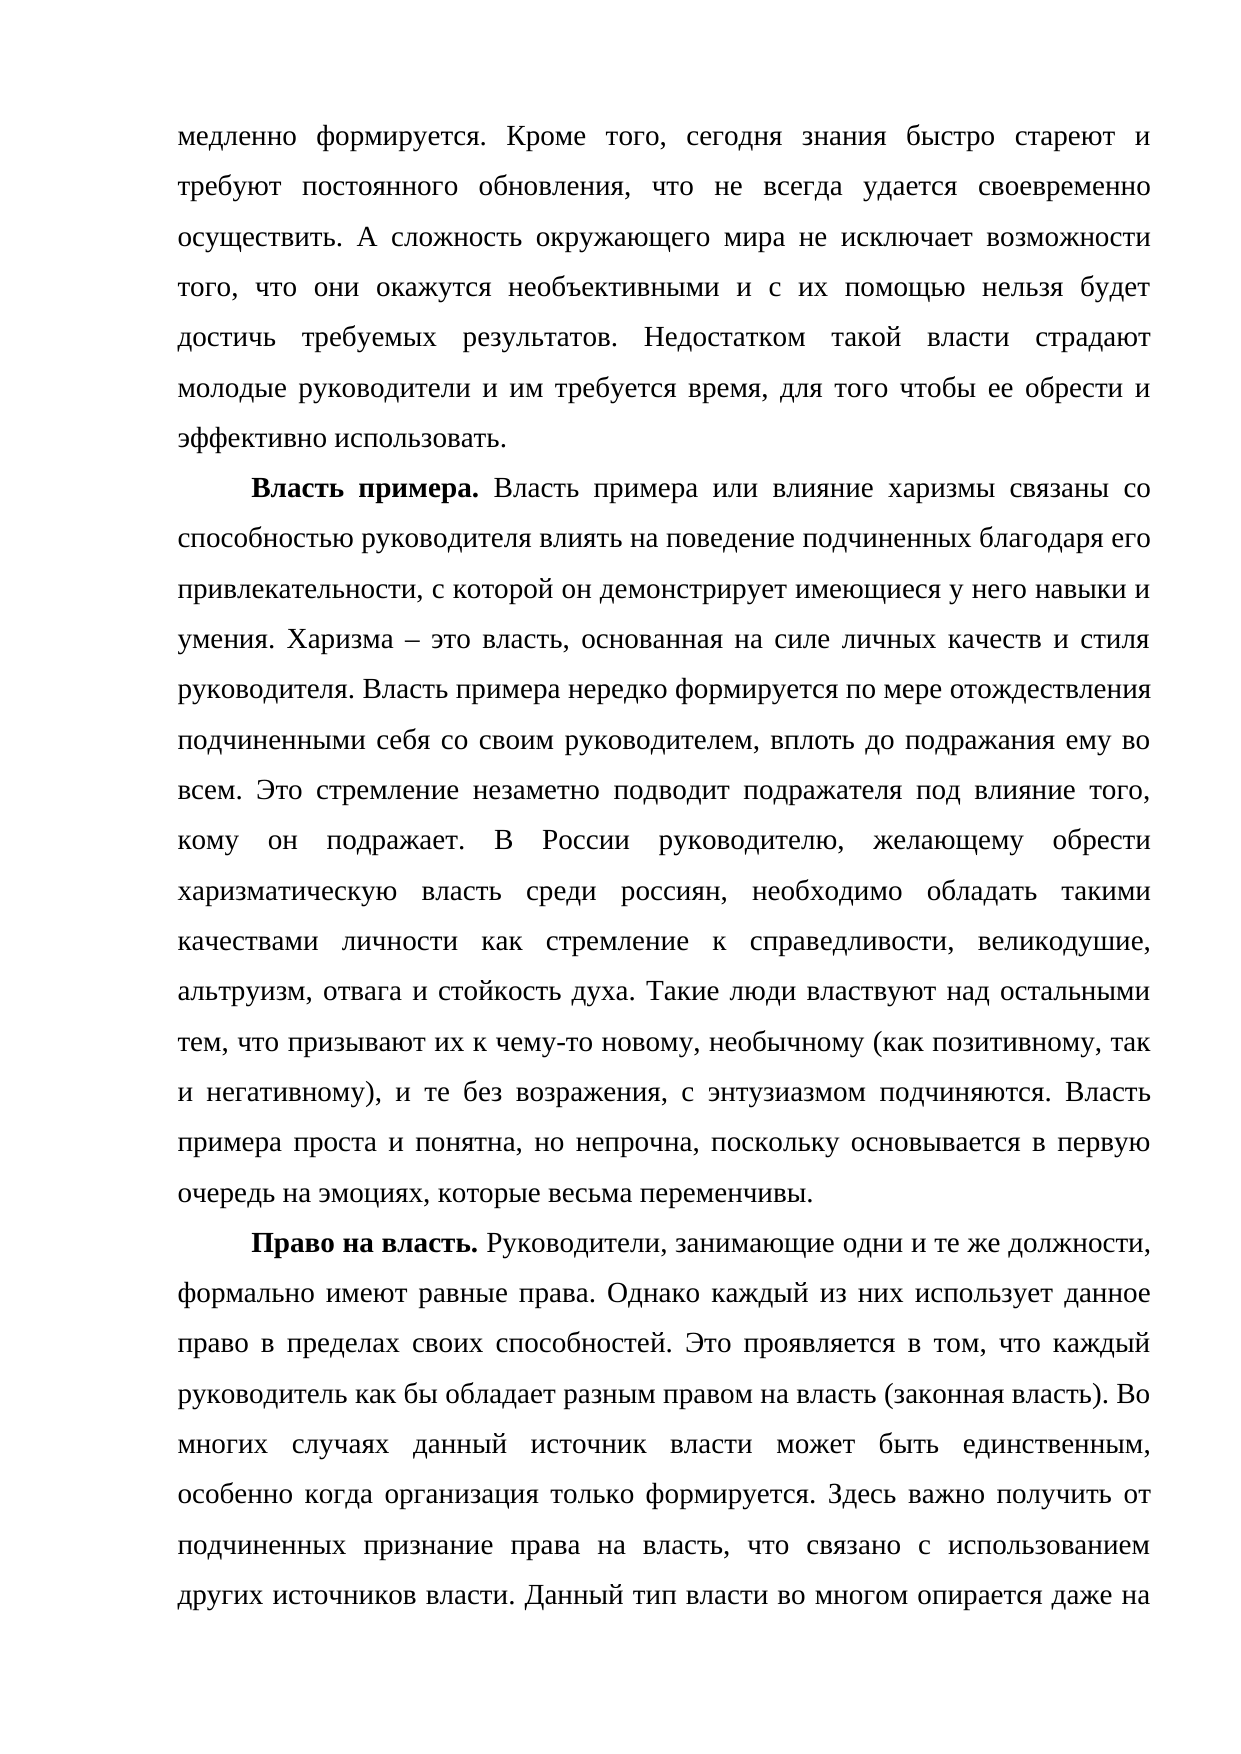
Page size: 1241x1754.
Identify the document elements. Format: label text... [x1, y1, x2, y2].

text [177, 1225, 1152, 1611]
text Власть примера. Власть примера или влияние харизмы связаны со способностью руководителя влиять на поведение подчиненных благодаря его привлекательности, с которой он демонстрирует имеющиеся у него навыки и умения. Харизма – это власть, основанная на силе личных качеств и стиля руководителя. Власть примера нередко формируется по мере отождествления подчиненными себя со своим руководителем, вплоть до подражания ему во всем. Это стремление незаметно подводит подражателя под влияние того, кому он подражает. В России руководителю, желающему обрести харизматическую власть среди россиян, необходимо обладать такими качествами личности как стремление к справедливости, великодушие, альтруизм, отвага и стойкость духа. Такие люди властвуют над остальными тем, что призывают их к чему-то новому, необычному (как позитивному, так и негативному), и те без возражения, с энтузиазмом подчиняются. Власть примера проста и понятна, но непрочна, поскольку основывается в первую очередь на эмоциях, которые весьма переменчивы. [177, 470, 1152, 1208]
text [177, 118, 1152, 453]
